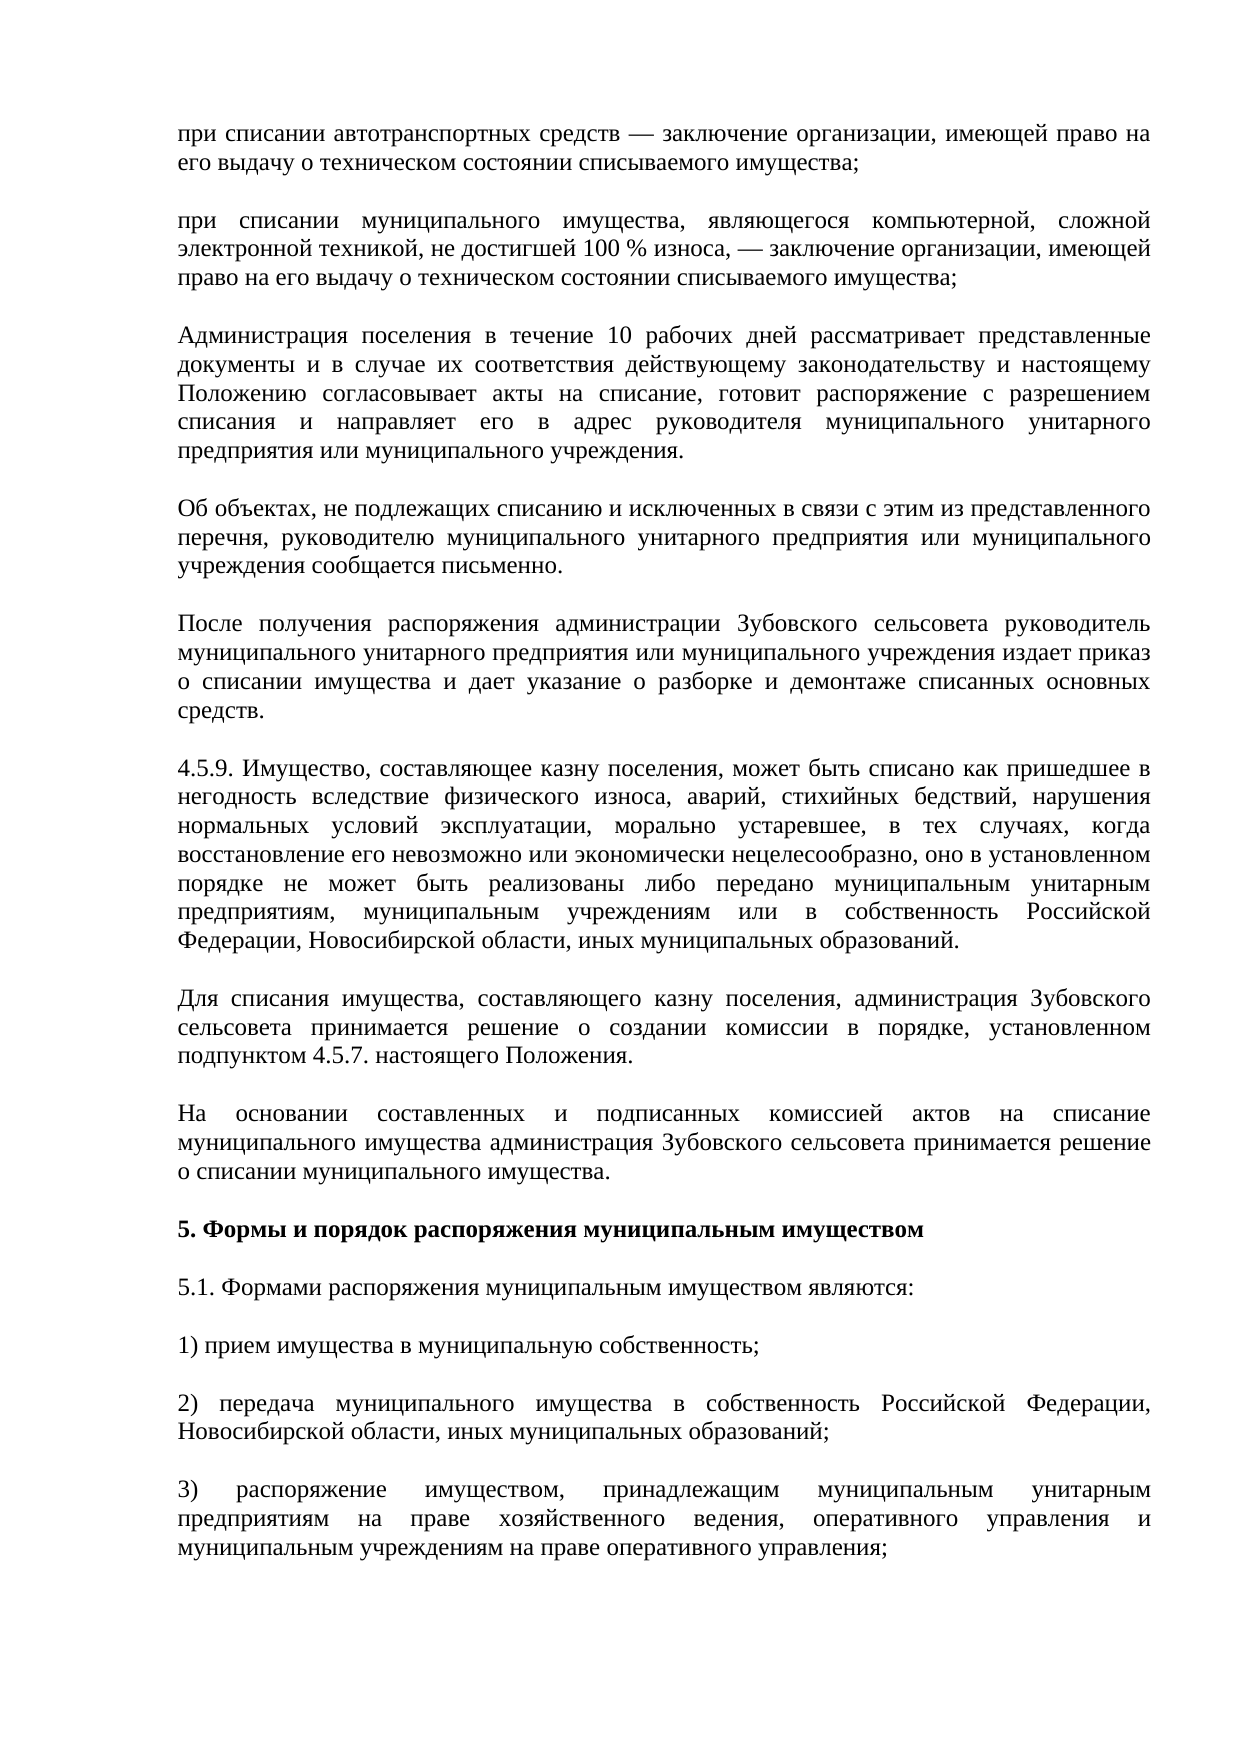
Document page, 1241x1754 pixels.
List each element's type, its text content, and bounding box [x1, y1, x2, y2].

text После получения распоряжения администрации Зубовского сельсовета руководитель муниципального унитарного предприятия или муниципального учреждения издает приказ о списании имущества и дает указание о разборке и демонтаже списанных основных средств. [177, 608, 1152, 723]
text 1) прием имущества в муниципальную собственность; [177, 1330, 1152, 1358]
text Об объектах, не подлежащих списанию и исключенных в связи с этим из представленного перечня, руководителю муниципального унитарного предприятия или муниципального учреждения сообщается письменно. [177, 493, 1152, 579]
text Администрация поселения в течение 10 рабочих дней рассматривает представленные документы и в случае их соответствия действующему законодательству и настоящему Положению согласовывает акты на списание, готовит распоряжение с разрешением списания и направляет его в адрес руководителя муниципального унитарного предприятия или муниципального учреждения. [177, 320, 1152, 464]
text Для списания имущества, составляющего казну поселения, администрация Зубовского сельсовета принимается решение о создании комиссии в порядке, установленном подпунктом 4.5.7. настоящего Положения. [177, 983, 1152, 1069]
text 4.5.9. Имущество, составляющее казну поселения, может быть списано как пришедшее в негодность вследствие физического износа, аварий, стихийных бедствий, нарушения нормальных условий эксплуатации, морально устаревшее, в тех случаях, когда восстановление его невозможно или экономически нецелесообразно, оно в установленном порядке не может быть реализованы либо передано муниципальным унитарным предприятиям, муниципальным учреждениям или в собственность Российской Федерации, Новосибирской области, иных муниципальных образований. [177, 753, 1152, 954]
text На основании составленных и подписанных комиссией актов на списание муниципального имущества администрация Зубовского сельсовета принимается решение о списании муниципального имущества. [177, 1098, 1152, 1185]
text при списании автотранспортных средств — заключение организации, имеющей право на его выдачу о техническом состоянии списываемого имущества; [177, 118, 1152, 176]
text 5. Формы и порядок распоряжения муниципальным имуществом [177, 1214, 1152, 1243]
text 2) передача муниципального имущества в собственность Российской Федерации, Новосибирской области, иных муниципальных образований; [177, 1388, 1152, 1445]
text 3) распоряжение имуществом, принадлежащим муниципальным унитарным предприятиям на праве хозяйственного ведения, оперативного управления и муниципальным учреждениям на праве оперативного управления; [177, 1474, 1152, 1561]
text при списании муниципального имущества, являющегося компьютерной, сложной электронной техникой, не достигшей 100 % износа, — заключение организации, имеющей право на его выдачу о техническом состоянии списываемого имущества; [177, 205, 1152, 291]
text 5.1. Формами распоряжения муниципальным имуществом являются: [177, 1272, 1152, 1301]
